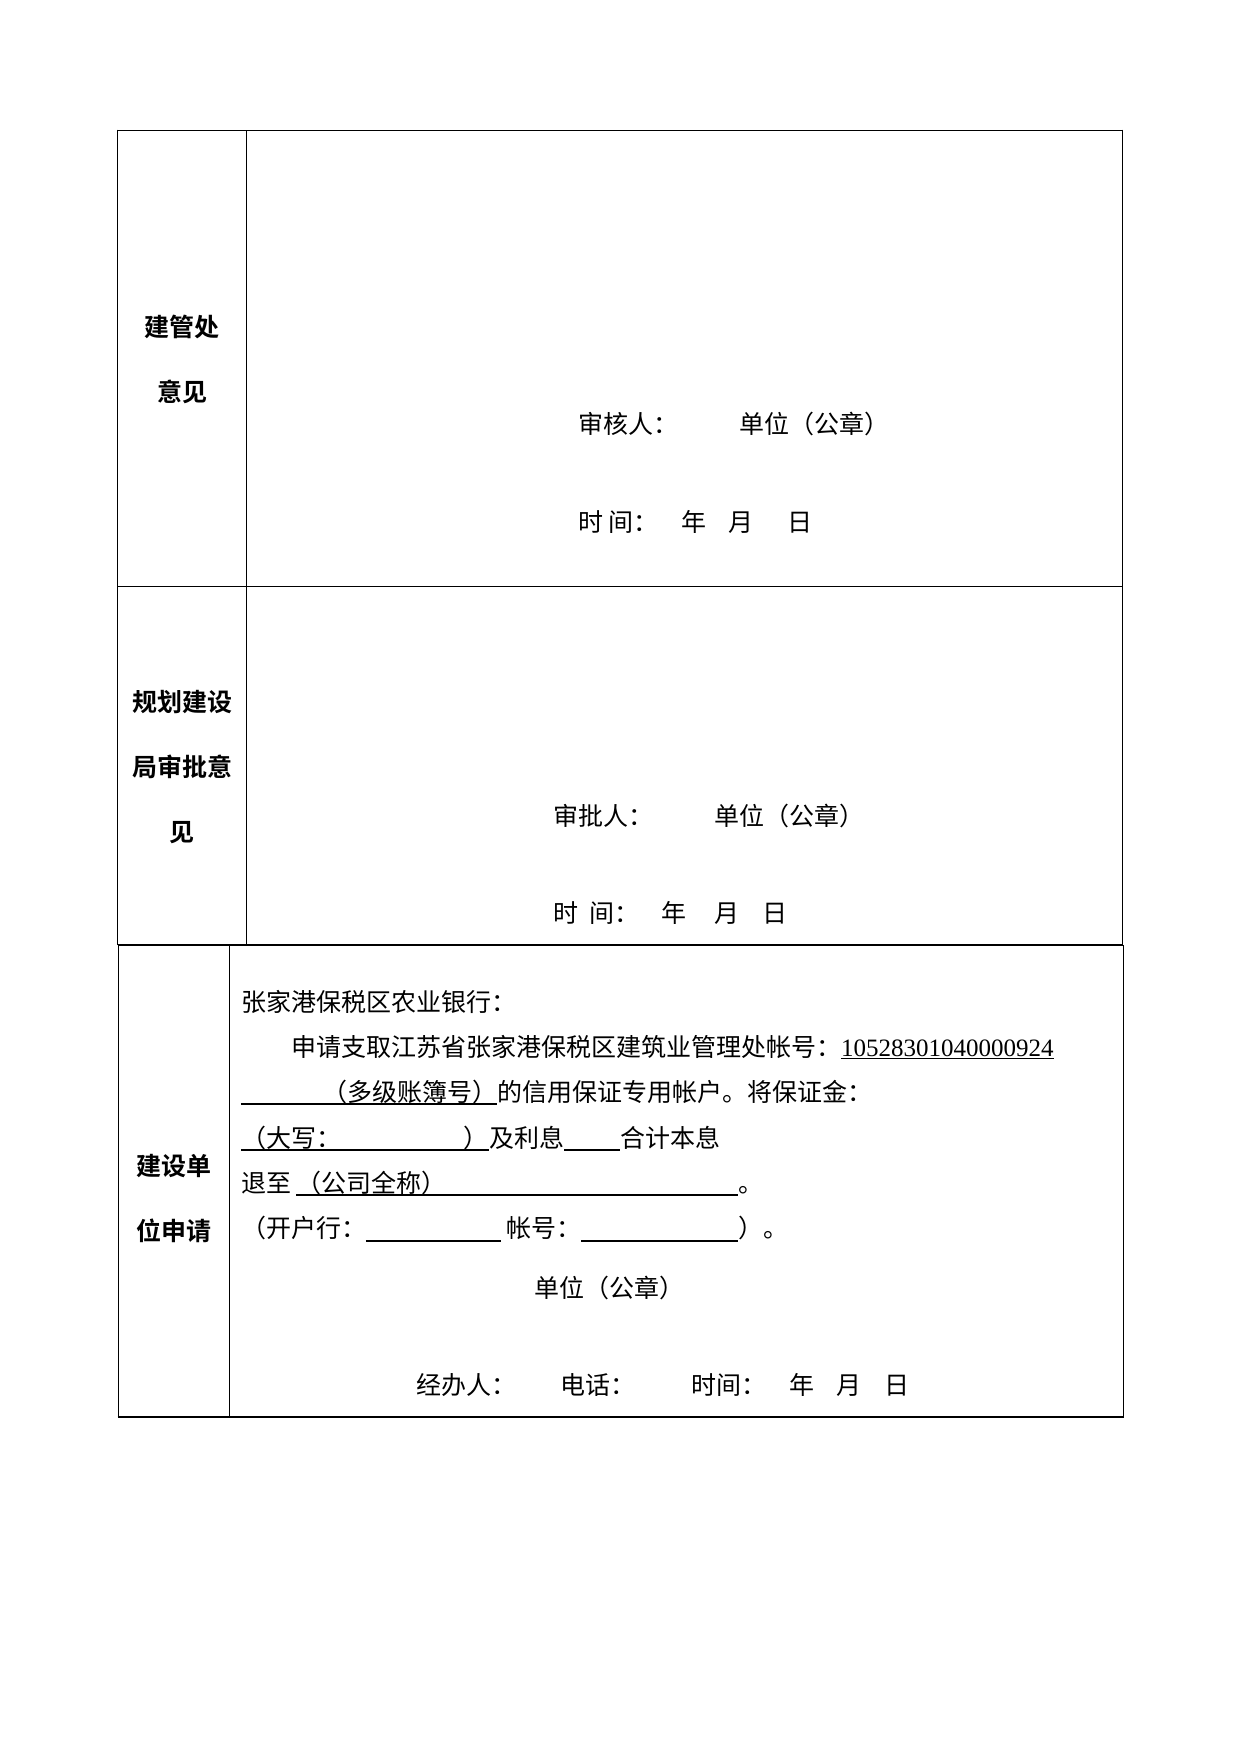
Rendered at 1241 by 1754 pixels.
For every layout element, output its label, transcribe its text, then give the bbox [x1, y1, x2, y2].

table_cell 审核人： 单位（公章） 时 间： 年 月 日 [247, 131, 1122, 586]
table_cell 建管处 意见 [118, 131, 246, 586]
table_cell 审批人： 单位（公章） 时 间： 年 月 日 [247, 587, 1122, 944]
table_cell 规划建设局审批意见 [118, 587, 246, 944]
table_header 建设单位申请 [119, 946, 229, 1416]
table_header 张家港保税区农业银行： 申请支取江苏省张家港保税区建筑业管理处帐号：10528301040000924 （多级账簿号）的信用保证专用帐户。将保证金： （大写： ）及利息 合计本息 退至 （公司全称） 。 （开户行： 帐号： ）。 单位（公章） 经办人： 电话： 时间： 年 月 日 [230, 946, 1123, 1416]
